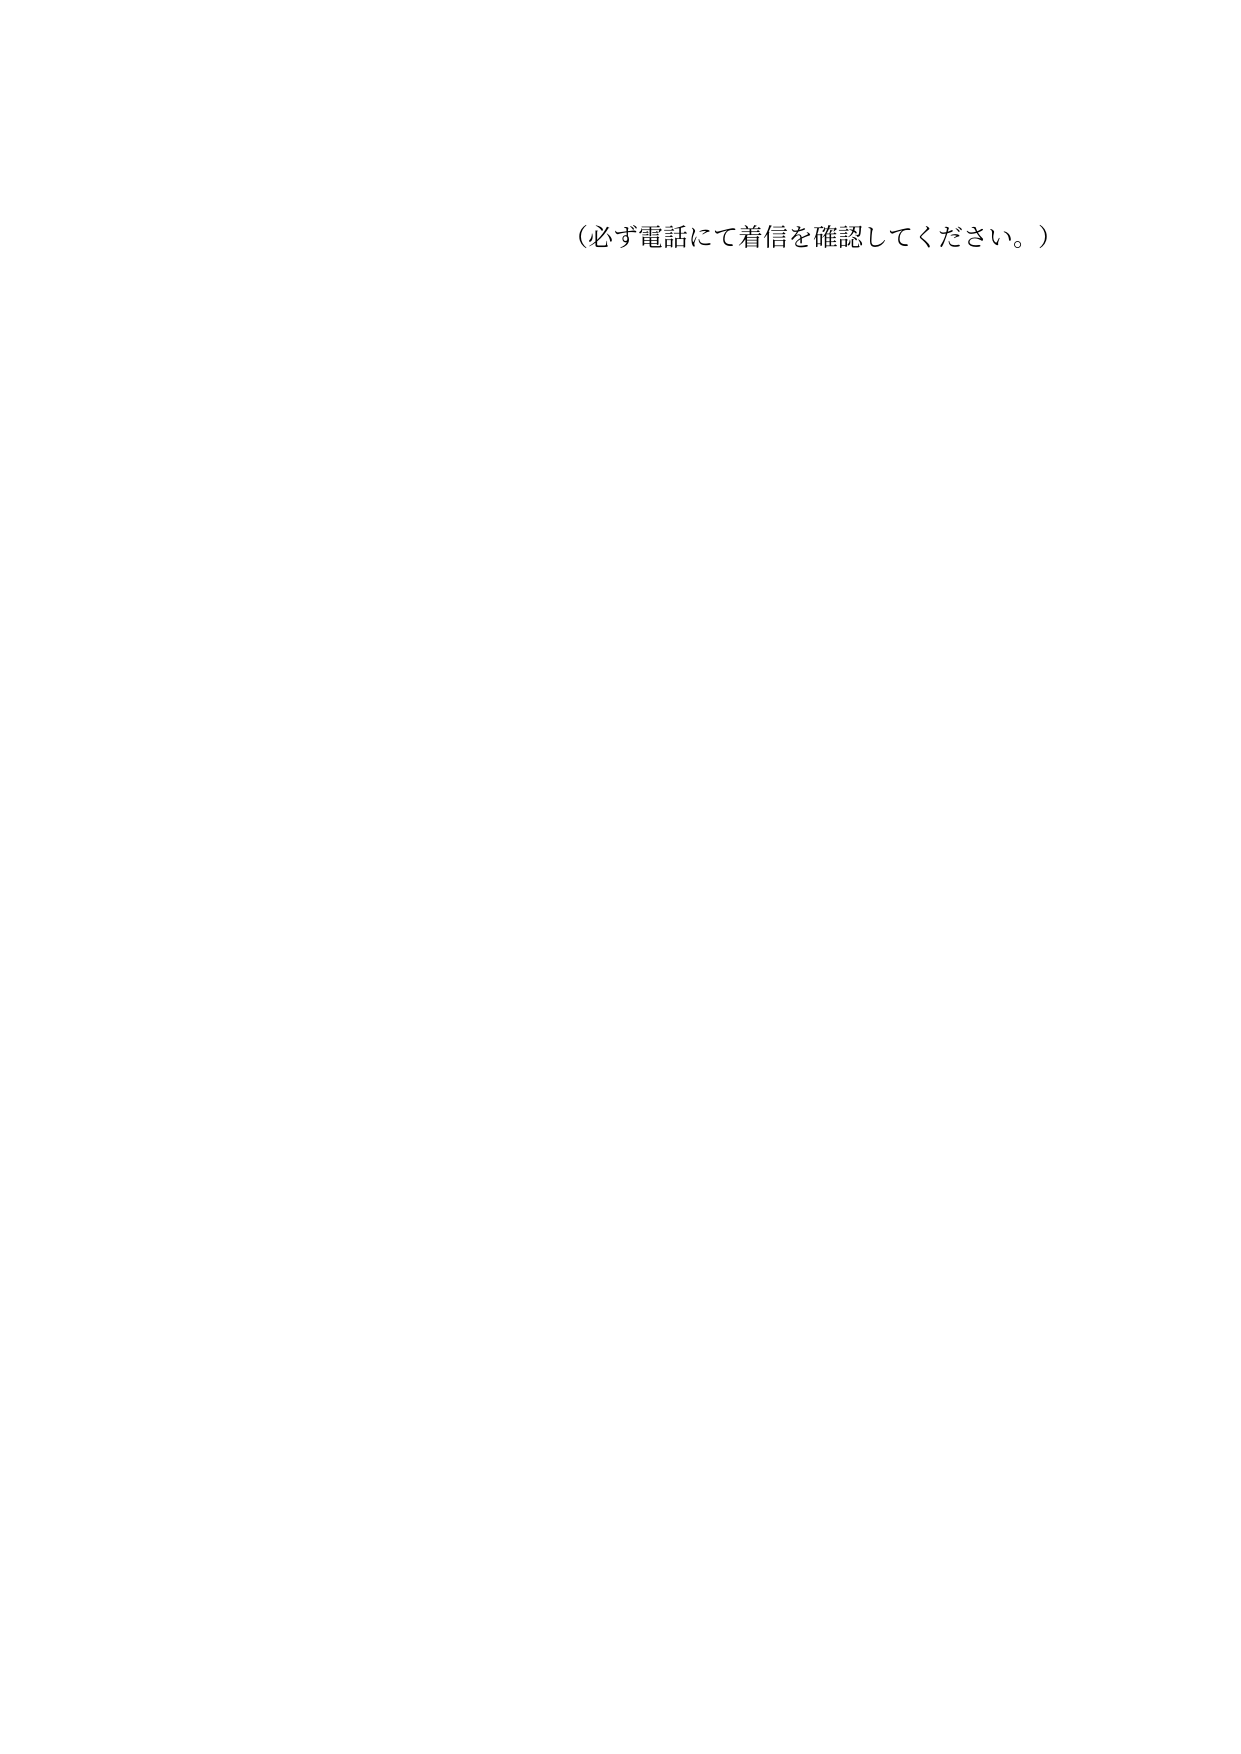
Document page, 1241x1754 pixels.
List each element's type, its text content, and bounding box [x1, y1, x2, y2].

text （必ず電話にて着信を確認してください。） [177, 217, 1063, 254]
